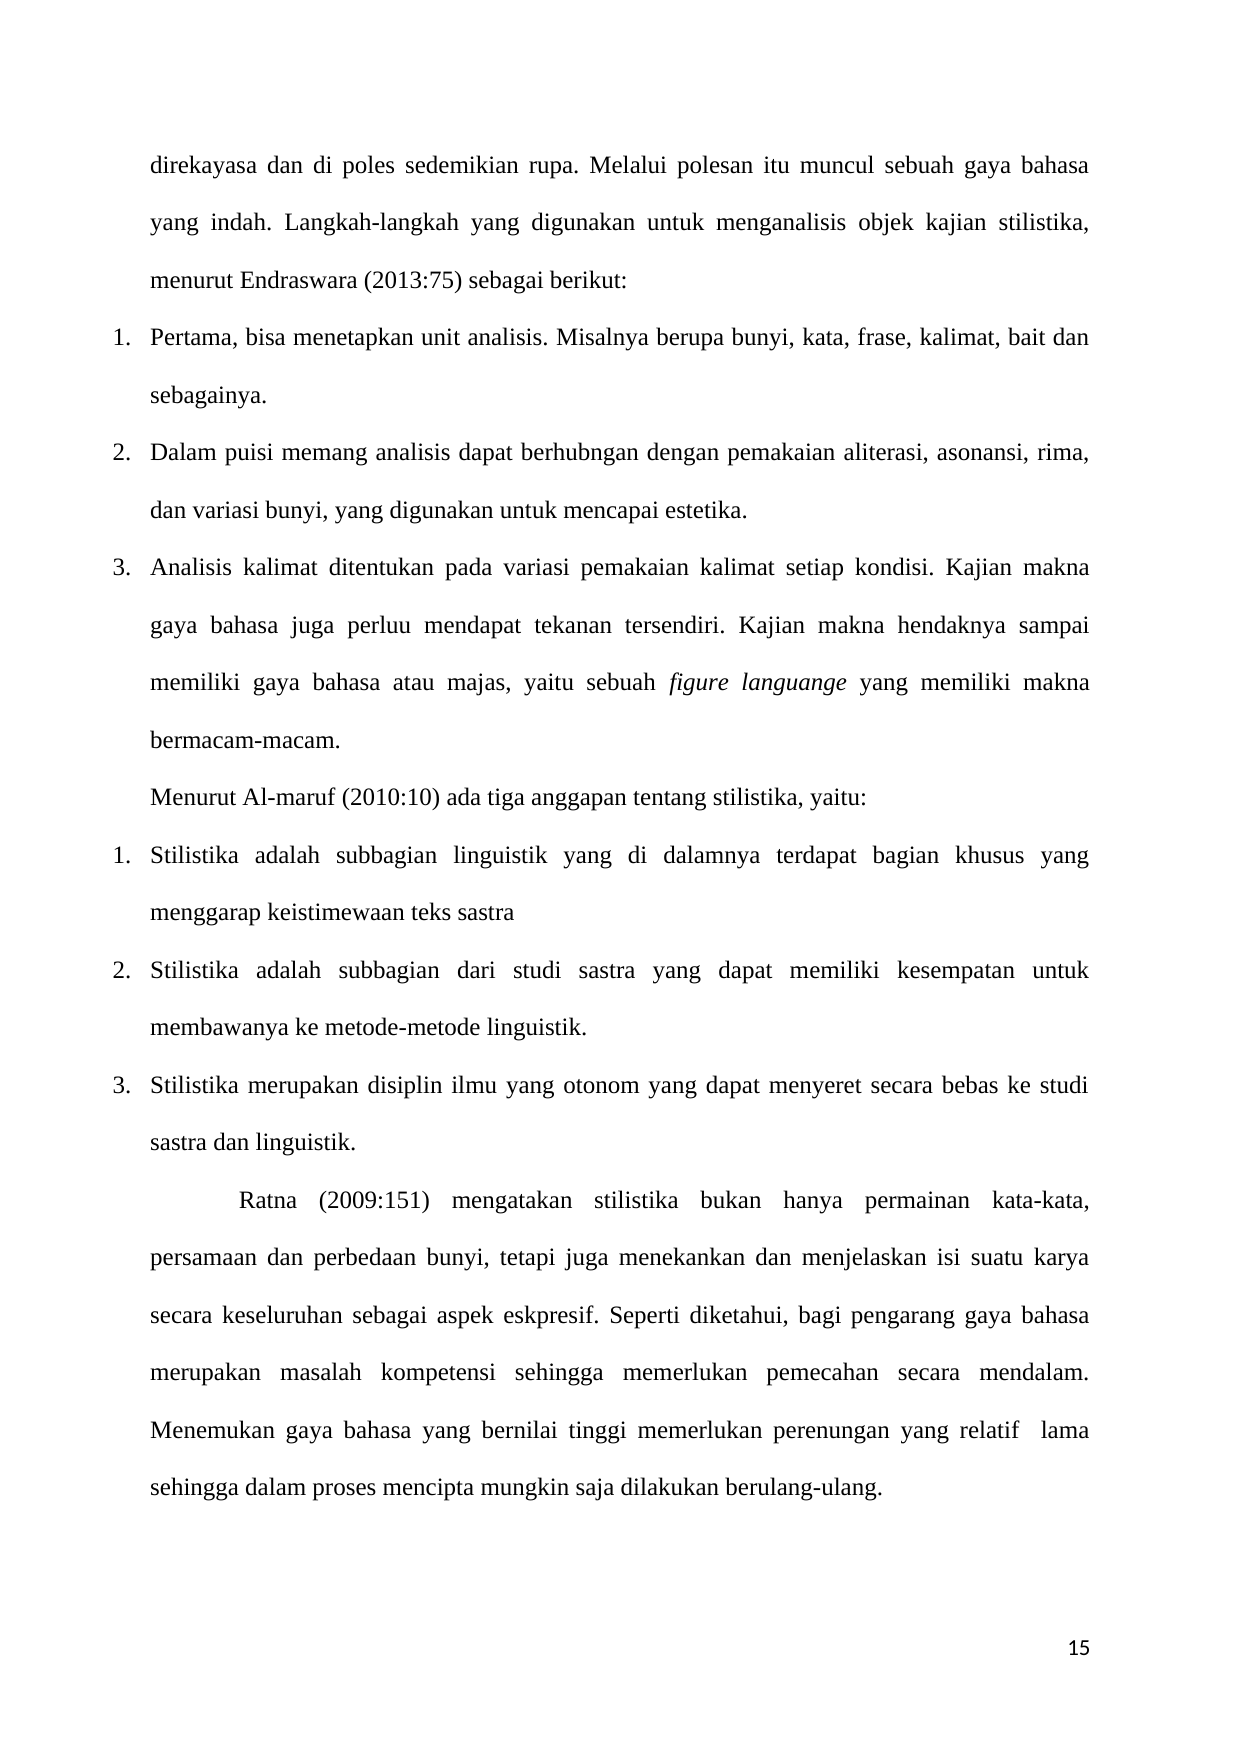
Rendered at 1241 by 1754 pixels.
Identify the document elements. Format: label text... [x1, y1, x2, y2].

list Stilistika merupakan disiplin ilmu yang otonom yang dapat menyeret secara bebas ke studi sastra dan linguistik. [112, 1070, 1090, 1156]
list Dalam puisi memang analisis dapat berhubngan dengan pemakaian aliterasi, asonansi, rima, dan variasi bunyi, yang digunakan untuk mencapai estetika. [112, 437, 1090, 524]
list Pertama, bisa menetapkan unit analisis. Misalnya berupa bunyi, kata, frase, kalimat, bait dan sebagainya. [112, 322, 1090, 409]
list Stilistika adalah subbagian dari studi sastra yang dapat memiliki kesempatan untuk membawanya ke metode-metode linguistik. [112, 955, 1090, 1041]
list Analisis kalimat ditentukan pada variasi pemakaian kalimat setiap kondisi. Kajian makna gaya bahasa juga perluu mendapat tekanan tersendiri. Kajian makna hendaknya sampai memiliki gaya bahasa atau majas, yaitu sebuah figure languange yang memiliki makna bermacam-macam. [112, 552, 1090, 754]
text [150, 150, 1090, 294]
text Menurut Al-maruf (2010:10) ada tiga anggapan tentang stilistika, yaitu: [150, 782, 1090, 811]
list Stilistika adalah subbagian linguistik yang di dalamnya terdapat bagian khusus yang menggarap keistimewaan teks sastra [112, 840, 1090, 926]
text Ratna (2009:151) mengatakan stilistika bukan hanya permainan kata-kata, persamaan dan perbedaan bunyi, tetapi juga menekankan dan menjelaskan isi suatu karya secara keseluruhan sebagai aspek eskpresif. Seperti diketahui, bagi pengarang gaya bahasa merupakan masalah kompetensi sehingga memerlukan pemecahan secara mendalam. Menemukan gaya bahasa yang bernilai tinggi memerlukan perenungan yang relatif lama sehingga dalam proses mencipta mungkin saja dilakukan berulang-ulang. [150, 1185, 1090, 1501]
